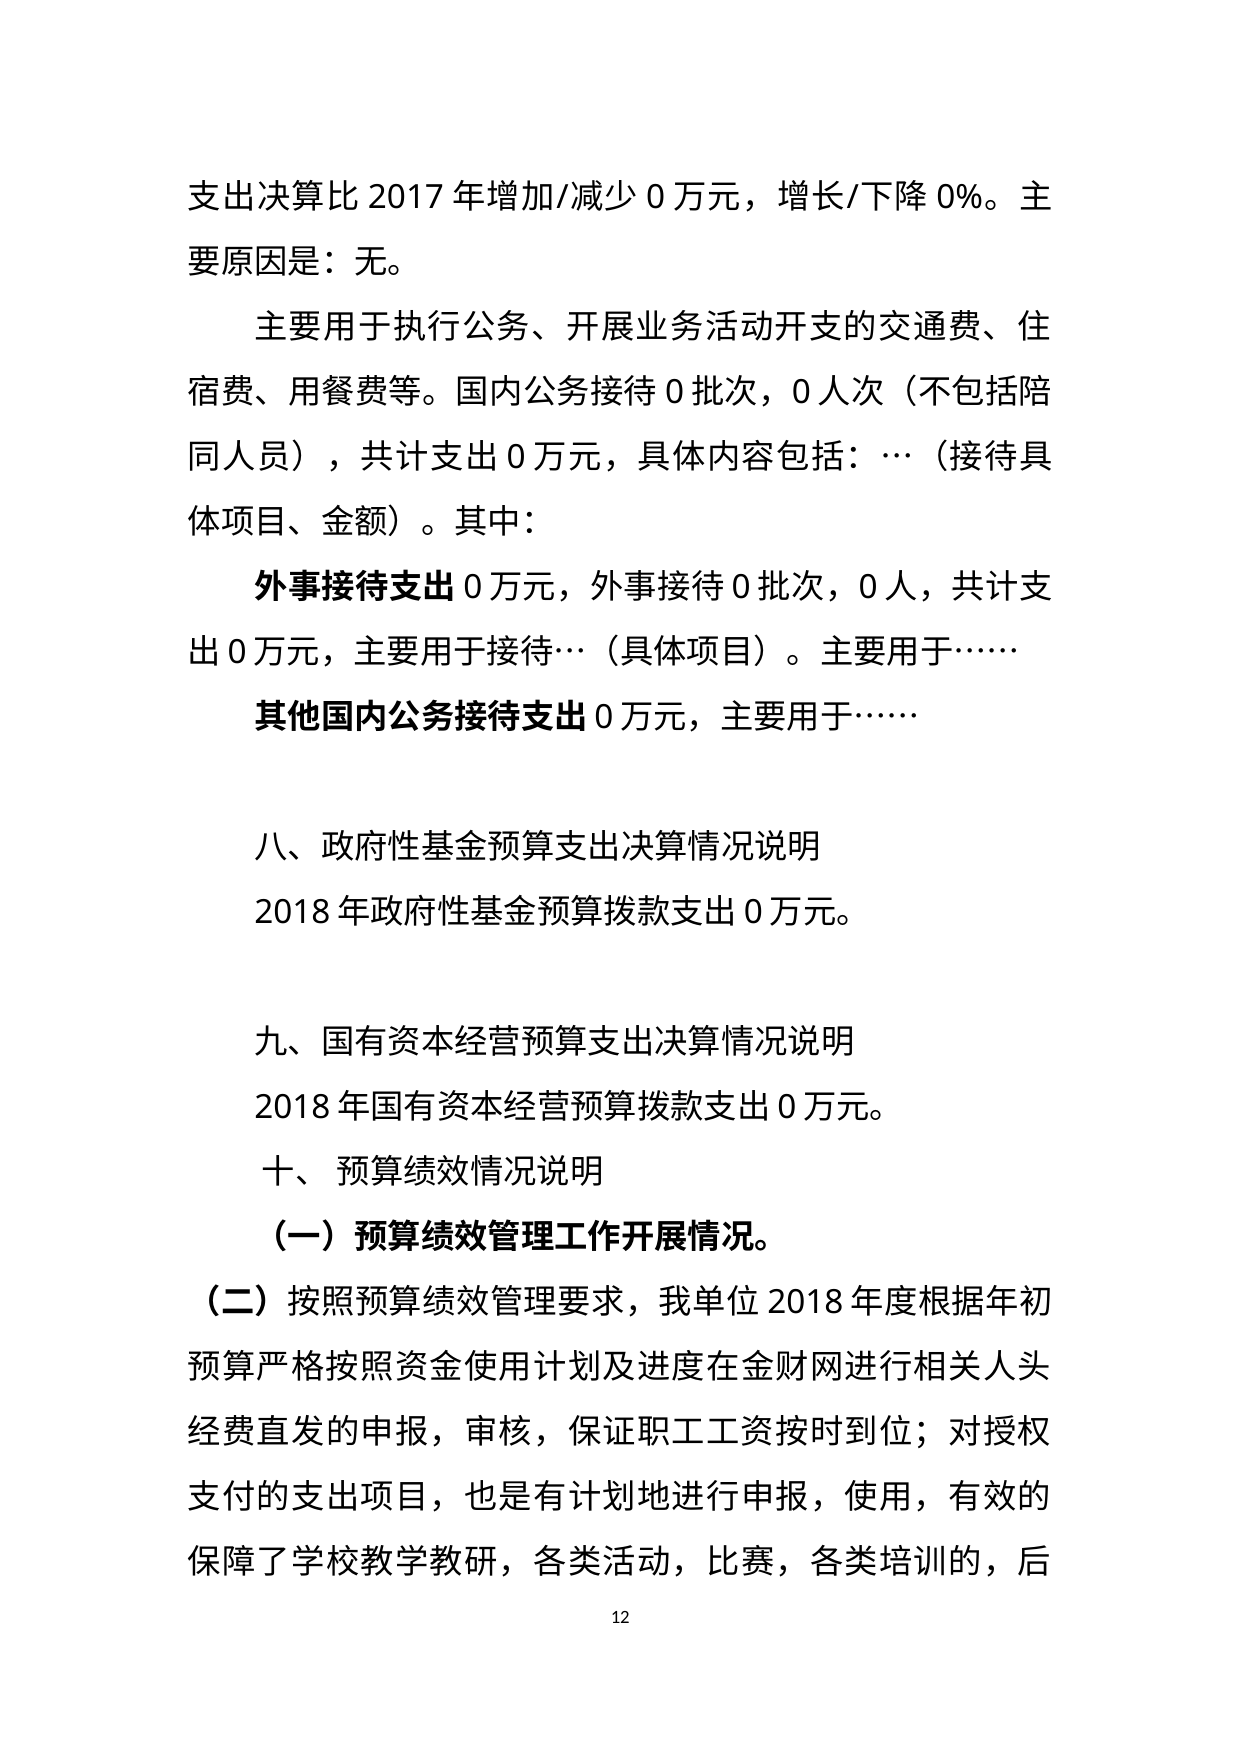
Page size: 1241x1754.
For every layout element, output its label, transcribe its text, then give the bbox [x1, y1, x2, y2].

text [187, 162, 1053, 292]
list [187, 1267, 1053, 1592]
text 其他国内公务接待支出0万元，主要用于…… [187, 682, 1053, 747]
text 八、政府性基金预算支出决算情况说明 [187, 812, 1053, 877]
list 预算绩效管理工作开展情况。 [187, 1202, 1053, 1267]
list 预算绩效情况说明 [261, 1137, 1053, 1202]
text 2018年国有资本经营预算拨款支出0万元。 [187, 1072, 1053, 1137]
text 主要用于执行公务、开展业务活动开支的交通费、住宿费、用餐费等。国内公务接待0批次，0人次（不包括陪同人员），共计支出0万元，具体内容包括：…（接待具体项目、金额）。其中： [187, 292, 1053, 552]
text 2018年政府性基金预算拨款支出0万元。 [187, 877, 1053, 942]
list 国有资本经营预算支出决算情况说明 [187, 1007, 1053, 1072]
text 外事接待支出0万元，外事接待0批次，0人，共计支出0万元，主要用于接待…（具体项目）。主要用于…… [187, 552, 1053, 682]
